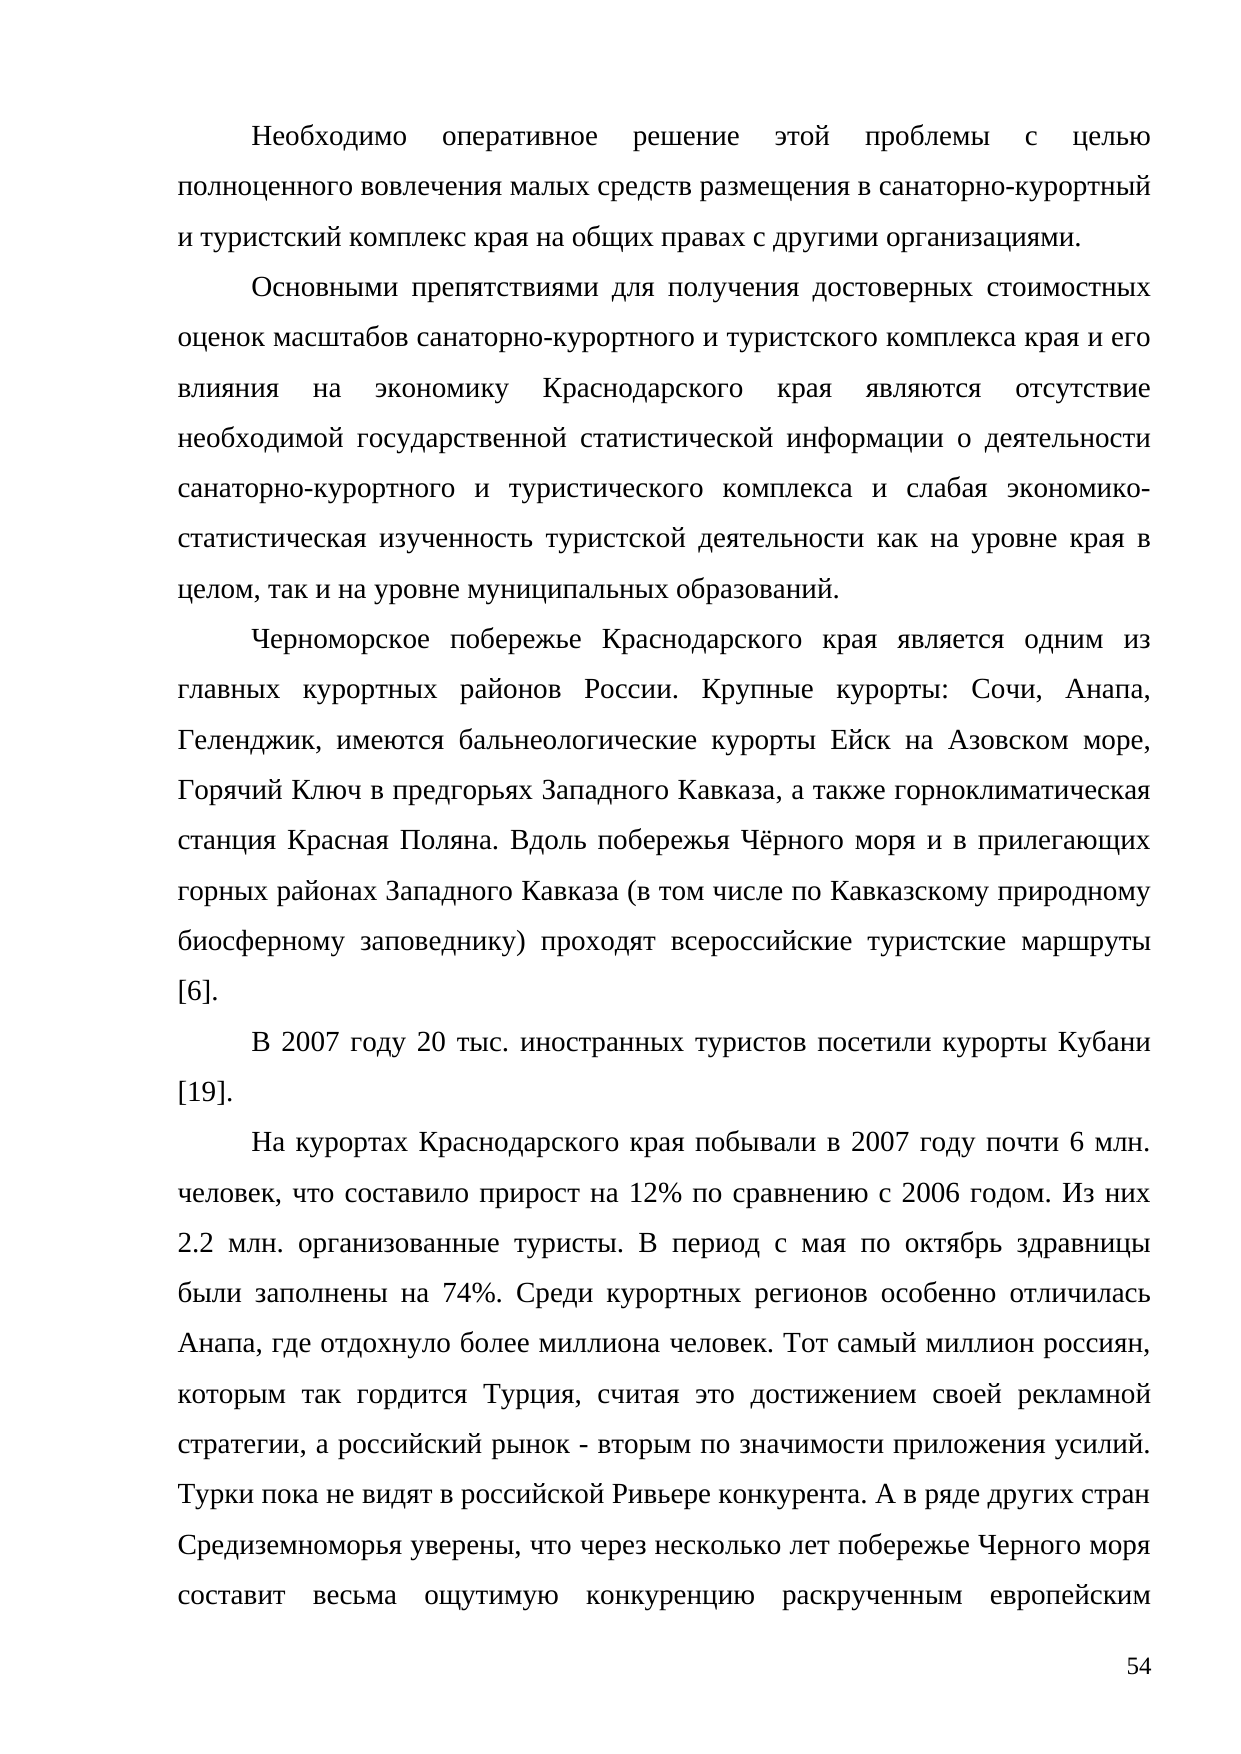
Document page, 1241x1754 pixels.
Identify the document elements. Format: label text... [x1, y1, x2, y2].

text В 2007 году 20 тыс. иностранных туристов посетили курорты Кубани [19]. [177, 1024, 1152, 1108]
text Необходимо оперативное решение этой проблемы с целью полноценного вовлечения малых средств размещения в санаторно-курортный и туристский комплекс края на общих правах с другими организациями. [177, 118, 1152, 252]
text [177, 1124, 1152, 1611]
text Черноморское побережье Краснодарского края является одним из главных курортных районов России. Крупные курорты: Сочи, Анапа, Геленджик, имеются бальнеологические курорты Ейск на Азовском море, Горячий Ключ в предгорьях Западного Кавказа, а также горноклиматическая станция Красная Поляна. Вдоль побережья Чёрного моря и в прилегающих горных районах Западного Кавказа (в том числе по Кавказскому природному биосферному заповеднику) проходят всероссийские туристские маршруты [6]. [177, 621, 1152, 1007]
text Основными препятствиями для получения достоверных стоимостных оценок масштабов санаторно-курортного и туристского комплекса края и его влияния на экономику Краснодарского края являются отсутствие необходимой государственной статистической информации о деятельности санаторно-курортного и туристического комплекса и слабая экономико-статистическая изученность туристской деятельности как на уровне края в целом, так и на уровне муниципальных образований. [177, 269, 1152, 604]
